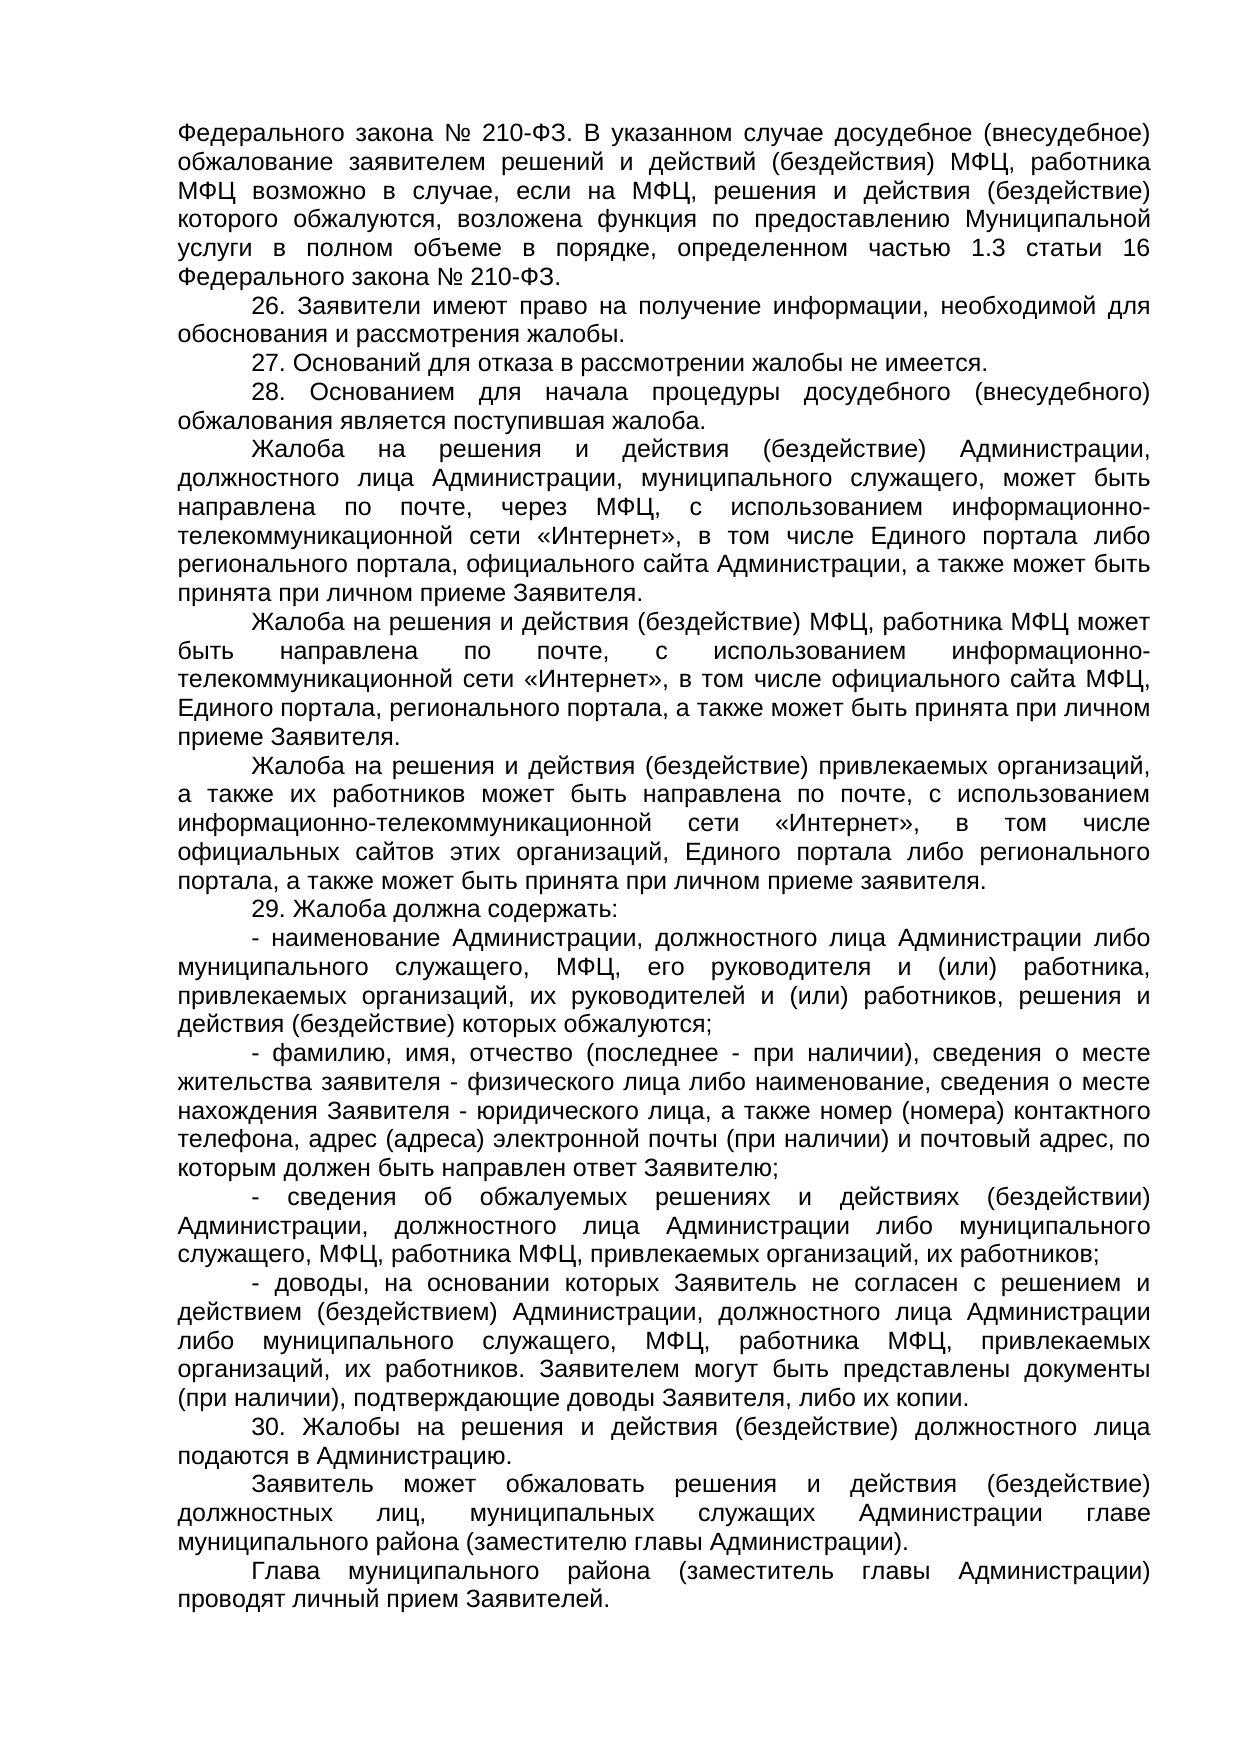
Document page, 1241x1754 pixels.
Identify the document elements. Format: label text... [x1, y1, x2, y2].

text Глава муниципального района (заместитель главы Администрации) проводят личный прием Заявителей. [177, 1556, 1152, 1613]
text 28. Основанием для начала процедуры досудебного (внесудебного) обжалования является поступившая жалоба. [177, 377, 1152, 434]
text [177, 118, 1152, 291]
text 26. Заявители имеют право на получение информации, необходимой для обоснования и рассмотрения жалобы. [177, 291, 1152, 348]
text - наименование Администрации, должностного лица Администрации либо муниципального служащего, МФЦ, его руководителя и (или) работника, привлекаемых организаций, их руководителей и (или) работников, решения и действия (бездействие) которых обжалуются; [177, 923, 1152, 1038]
text - доводы, на основании которых Заявитель не согласен с решением и действием (бездействием) Администрации, должностного лица Администрации либо муниципального служащего, МФЦ, работника МФЦ, привлекаемых организаций, их работников. Заявителем могут быть представлены документы (при наличии), подтверждающие доводы Заявителя, либо их копии. [177, 1268, 1152, 1412]
text Жалоба на решения и действия (бездействие) МФЦ, работника МФЦ может быть направлена по почте, с использованием информационно-телекоммуникационной сети «Интернет», в том числе официального сайта МФЦ, Единого портала, регионального портала, а также может быть принята при личном приеме Заявителя. [177, 607, 1152, 751]
text - фамилию, имя, отчество (последнее - при наличии), сведения о месте жительства заявителя - физического лица либо наименование, сведения о месте нахождения Заявителя - юридического лица, а также номер (номера) контактного телефона, адрес (адреса) электронной почты (при наличии) и почтовый адрес, по которым должен быть направлен ответ Заявителю; [177, 1038, 1152, 1182]
text Жалоба на решения и действия (бездействие) привлекаемых организаций, а также их работников может быть направлена по почте, с использованием информационно-телекоммуникационной сети «Интернет», в том числе официальных сайтов этих организаций, Единого портала либо регионального портала, а также может быть принята при личном приеме заявителя. [177, 751, 1152, 894]
text 27. Оснований для отказа в рассмотрении жалобы не имеется. [177, 348, 1152, 377]
text - сведения об обжалуемых решениях и действиях (бездействии) Администрации, должностного лица Администрации либо муниципального служащего, МФЦ, работника МФЦ, привлекаемых организаций, их работников; [177, 1182, 1152, 1268]
text 30. Жалобы на решения и действия (бездействие) должностного лица подаются в Администрацию. [177, 1412, 1152, 1469]
text Заявитель может обжаловать решения и действия (бездействие) должностных лиц, муниципальных служащих Администрации главе муниципального района (заместителю главы Администрации). [177, 1469, 1152, 1556]
text 29. Жалоба должна содержать: [177, 894, 1152, 923]
text Жалоба на решения и действия (бездействие) Администрации, должностного лица Администрации, муниципального служащего, может быть направлена по почте, через МФЦ, с использованием информационно-телекоммуникационной сети «Интернет», в том числе Единого портала либо регионального портала, официального сайта Администрации, а также может быть принята при личном приеме Заявителя. [177, 434, 1152, 607]
